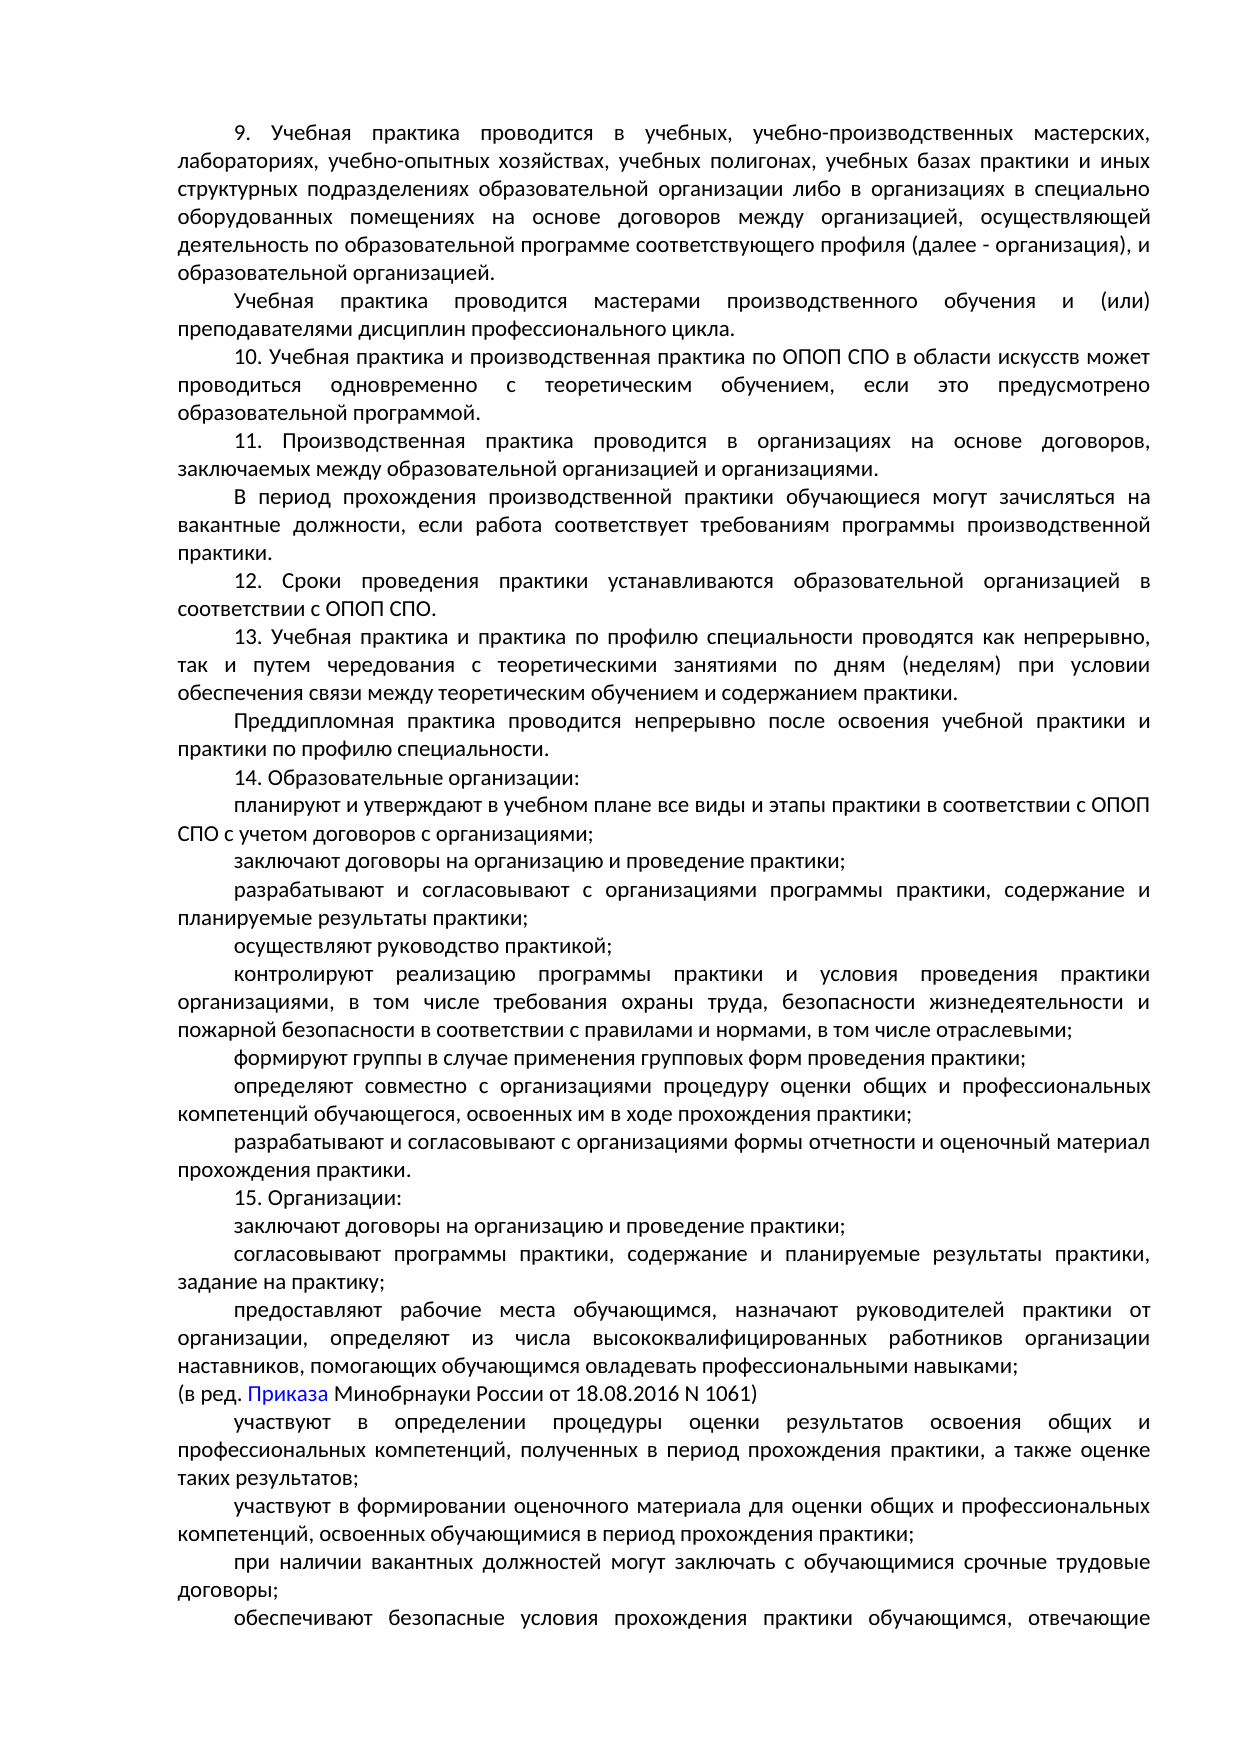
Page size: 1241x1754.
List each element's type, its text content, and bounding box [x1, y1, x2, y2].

text согласовывают программы практики, содержание и планируемые результаты практики, задание на практику; [177, 1239, 1152, 1295]
text 10. Учебная практика и производственная практика по ОПОП СПО в области искусств может проводиться одновременно с теоретическим обучением, если это предусмотрено образовательной программой. [177, 342, 1152, 426]
text В период прохождения производственной практики обучающиеся могут зачисляться на вакантные должности, если работа соответствует требованиям программы производственной практики. [177, 482, 1152, 566]
text 9. Учебная практика проводится в учебных, учебно-производственных мастерских, лабораториях, учебно-опытных хозяйствах, учебных полигонах, учебных базах практики и иных структурных подразделениях образовательной организации либо в организациях в специально оборудованных помещениях на основе договоров между организацией, осуществляющей деятельность по образовательной программе соответствующего профиля (далее - организация), и образовательной организацией. [177, 118, 1152, 286]
text формируют группы в случае применения групповых форм проведения практики; [177, 1043, 1152, 1071]
text разрабатывают и согласовывают с организациями программы практики, содержание и планируемые результаты практики; [177, 875, 1152, 931]
text разрабатывают и согласовывают с организациями формы отчетности и оценочный материал прохождения практики. [177, 1127, 1152, 1183]
text Преддипломная практика проводится непрерывно после освоения учебной практики и практики по профилю специальности. [177, 707, 1152, 763]
text осуществляют руководство практикой; [177, 931, 1152, 959]
text 14. Образовательные организации: [177, 763, 1152, 791]
text контролируют реализацию программы практики и условия проведения практики организациями, в том числе требования охраны труда, безопасности жизнедеятельности и пожарной безопасности в соответствии с правилами и нормами, в том числе отраслевыми; [177, 959, 1152, 1043]
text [177, 1603, 1152, 1631]
text 12. Сроки проведения практики устанавливаются образовательной организацией в соответствии с ОПОП СПО. [177, 566, 1152, 622]
text заключают договоры на организацию и проведение практики; [177, 1211, 1152, 1239]
text заключают договоры на организацию и проведение практики; [177, 847, 1152, 875]
text планируют и утверждают в учебном плане все виды и этапы практики в соответствии с ОПОП СПО с учетом договоров с организациями; [177, 791, 1152, 847]
text 11. Производственная практика проводится в организациях на основе договоров, заключаемых между образовательной организацией и организациями. [177, 426, 1152, 482]
text при наличии вакантных должностей могут заключать с обучающимися срочные трудовые договоры; [177, 1547, 1152, 1603]
text участвуют в определении процедуры оценки результатов освоения общих и профессиональных компетенций, полученных в период прохождения практики, а также оценке таких результатов; [177, 1407, 1152, 1491]
text Учебная практика проводится мастерами производственного обучения и (или) преподавателями дисциплин профессионального цикла. [177, 286, 1152, 342]
text 15. Организации: [177, 1183, 1152, 1211]
text (в ред. Приказа Минобрнауки России от 18.08.2016 N 1061) [177, 1379, 1152, 1407]
text предоставляют рабочие места обучающимся, назначают руководителей практики от организации, определяют из числа высококвалифицированных работников организации наставников, помогающих обучающимся овладевать профессиональными навыками; [177, 1295, 1152, 1379]
text участвуют в формировании оценочного материала для оценки общих и профессиональных компетенций, освоенных обучающимися в период прохождения практики; [177, 1491, 1152, 1547]
text определяют совместно с организациями процедуру оценки общих и профессиональных компетенций обучающегося, освоенных им в ходе прохождения практики; [177, 1071, 1152, 1127]
text 13. Учебная практика и практика по профилю специальности проводятся как непрерывно, так и путем чередования с теоретическими занятиями по дням (неделям) при условии обеспечения связи между теоретическим обучением и содержанием практики. [177, 622, 1152, 707]
